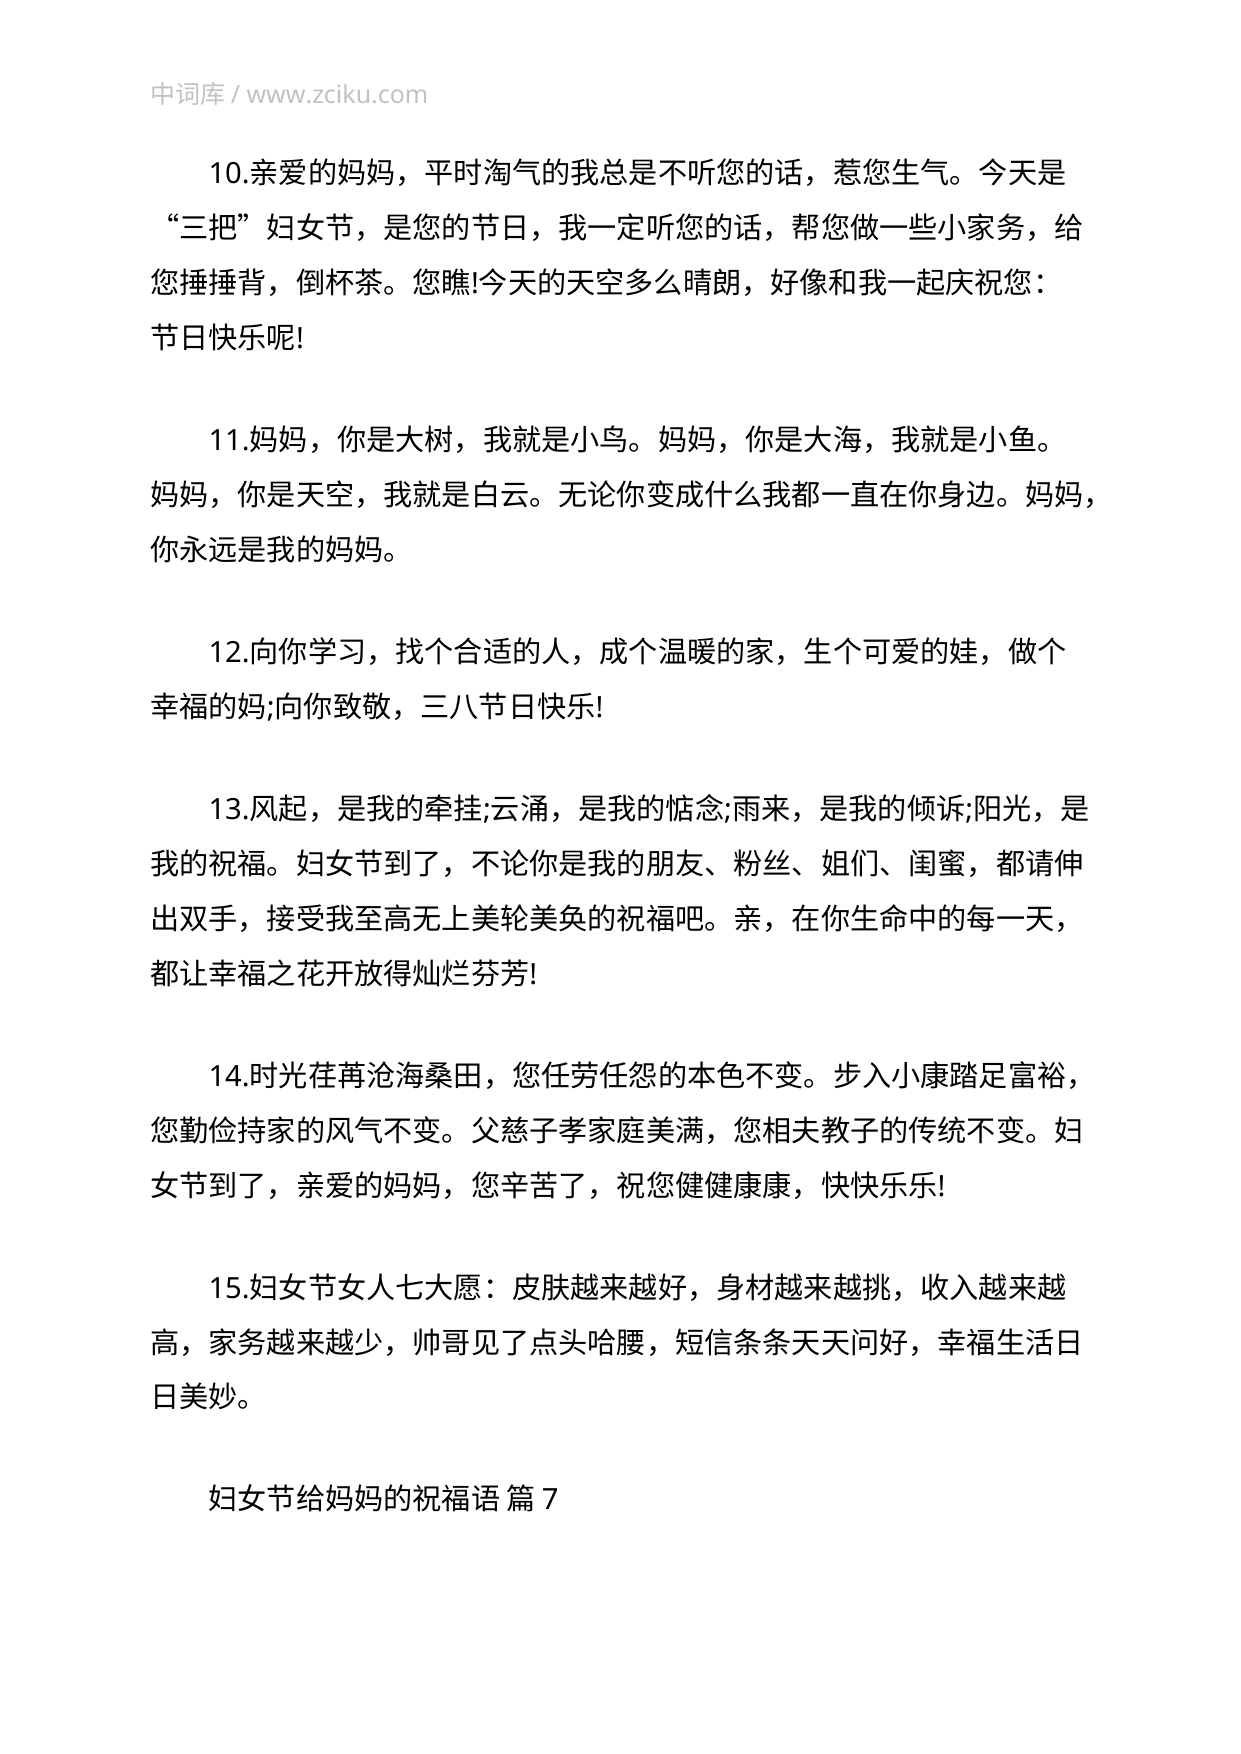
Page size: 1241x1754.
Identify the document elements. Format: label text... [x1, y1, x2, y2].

text 12.向你学习，找个合适的人，成个温暖的家，生个可爱的娃，做个幸福的妈;向你致敬，三八节日快乐! [150, 628, 1090, 726]
text 14.时光荏苒沧海桑田，您任劳任怨的本色不变。步入小康踏足富裕，您勤俭持家的风气不变。父慈子孝家庭美满，您相夫教子的传统不变。妇女节到了，亲爱的妈妈，您辛苦了，祝您健健康康，快快乐乐! [150, 1052, 1090, 1204]
text 妇女节给妈妈的祝福语 篇7 [150, 1476, 1090, 1518]
text 13.风起，是我的牵挂;云涌，是我的惦念;雨来，是我的倾诉;阳光，是我的祝福。妇女节到了，不论你是我的朋友、粉丝、姐们、闺蜜，都请伸出双手，接受我至高无上美轮美奂的祝福吧。亲，在你生命中的每一天，都让幸福之花开放得灿烂芬芳! [150, 786, 1090, 993]
text 11.妈妈，你是大树，我就是小鸟。妈妈，你是大海，我就是小鱼。妈妈，你是天空，我就是白云。无论你变成什么我都一直在你身边。妈妈，你永远是我的妈妈。 [150, 417, 1090, 569]
text 10.亲爱的妈妈，平时淘气的我总是不听您的话，惹您生气。今天是“三把”妇女节，是您的节日，我一定听您的话，帮您做一些小家务，给您捶捶背，倒杯茶。您瞧!今天的天空多么晴朗，好像和我一起庆祝您：节日快乐呢! [150, 150, 1090, 357]
text 15.妇女节女人七大愿：皮肤越来越好，身材越来越挑，收入越来越高，家务越来越少，帅哥见了点头哈腰，短信条条天天问好，幸福生活日日美妙。 [150, 1264, 1090, 1416]
